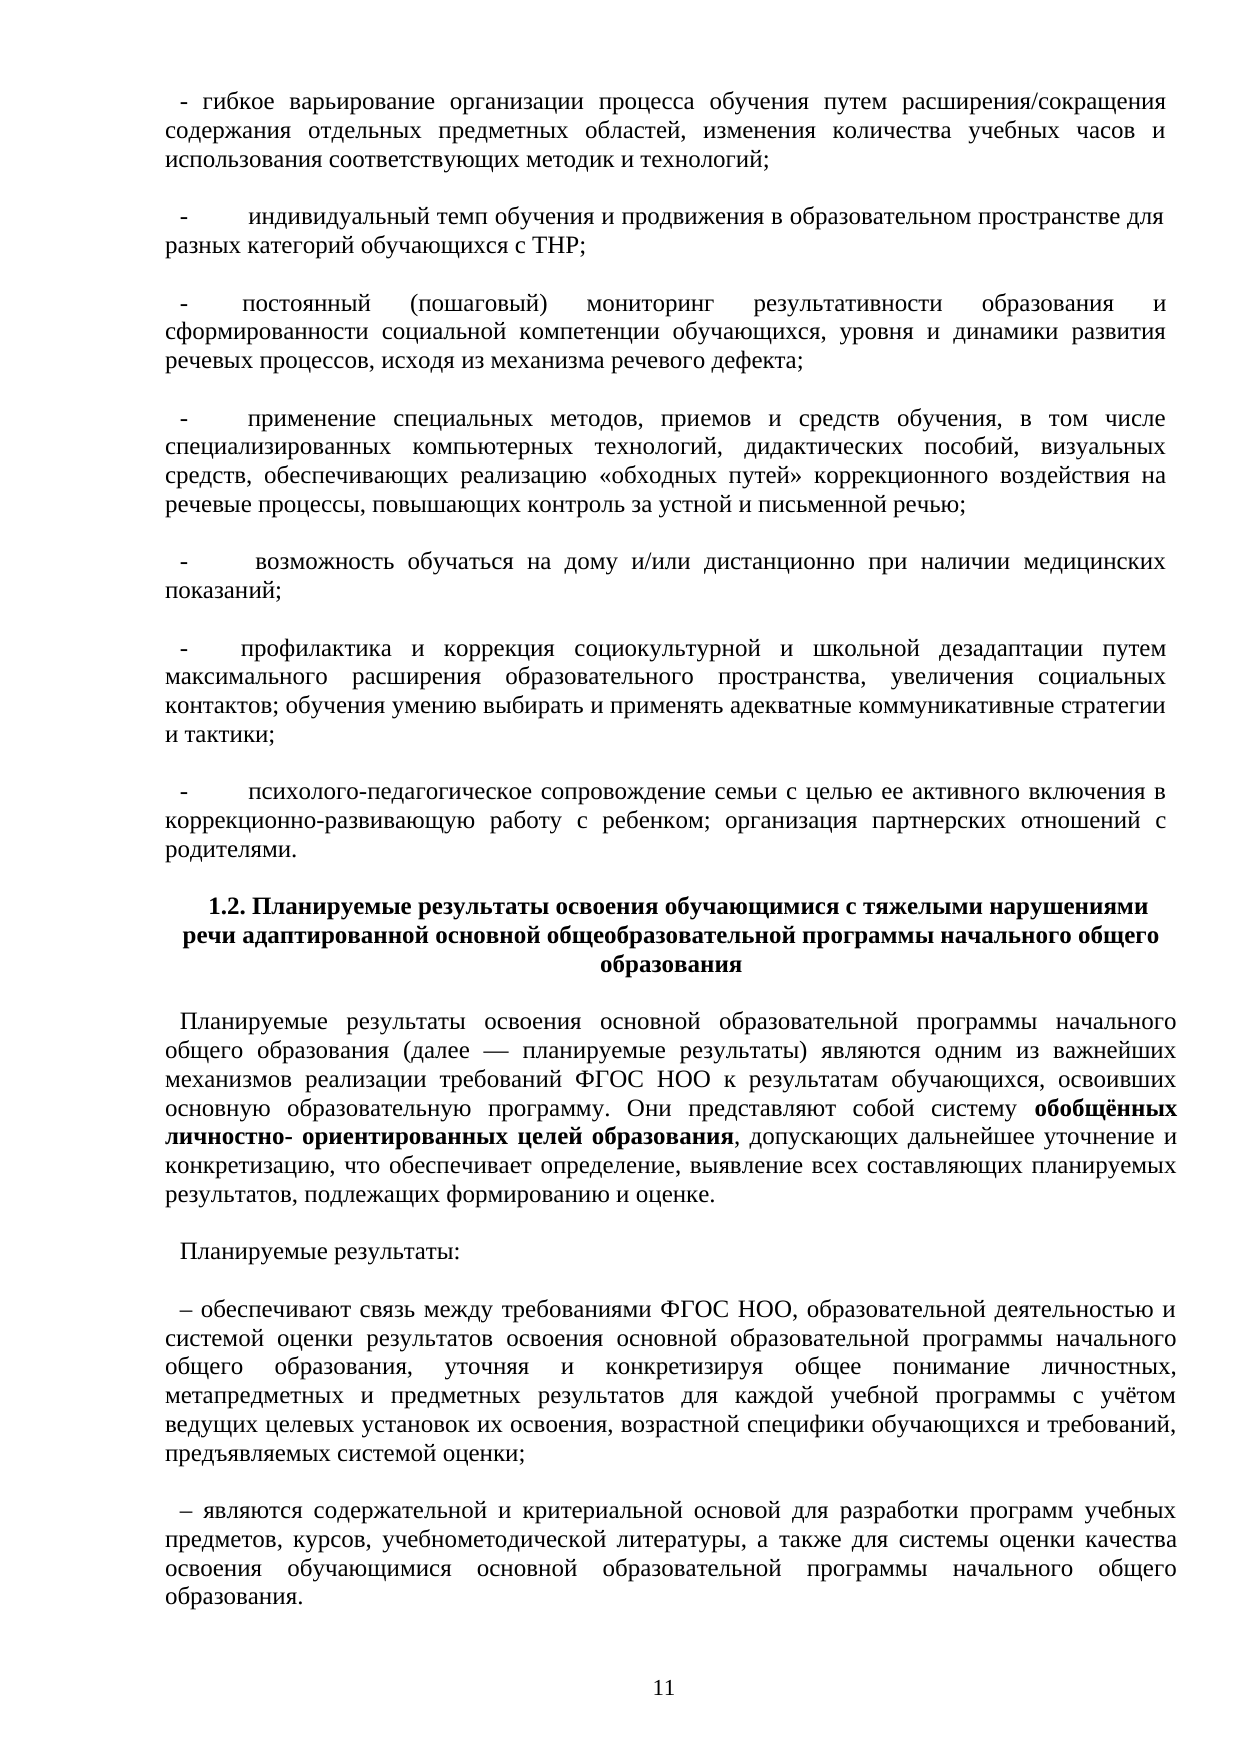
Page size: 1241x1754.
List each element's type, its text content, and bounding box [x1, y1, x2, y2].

text 1.2. Планируемые результаты освоения обучающимися с тяжелыми нарушениями речи адаптированной основной общеобразовательной программы начального общего образования [165, 891, 1177, 978]
text - гибкое варьирование организации процесса обучения путем расширения/сокращения содержания отдельных предметных областей, изменения количества учебных часов и использования соответствующих методик и технологий; [165, 86, 1167, 173]
list психолого-педагогическое сопровождение семьи с целью ее активного включения в коррекционно-развивающую работу с ребенком; организация партнерских отношений с родителями. [165, 776, 1167, 863]
list профилактика и коррекция социокультурной и школьной дезадаптации путем максимального расширения образовательного пространства, увеличения социальных контактов; обучения умению выбирать и применять адекватные коммуникативные стратегии и тактики; [165, 633, 1167, 748]
list возможность обучаться на дому и/или дистанционно при наличии медицинских показаний; [165, 546, 1167, 604]
text – являются содержательной и критериальной основой для разработки программ учебных предметов, курсов, учебно­методической литературы, а также для системы оценки качества освоения обучающимися основной образовательной программы начального общего образования. [165, 1495, 1177, 1610]
text – обеспечивают связь между требованиями ФГОС НОО, образовательной деятельностью и системой оценки результатов освоения основной образовательной программы начального общего образования, уточняя и конкретизируя общее понимание личностных, метапредметных и предметных результатов для каждой учебной программы с учётом ведущих целевых установок их освоения, возрастной специфики обучающихся и требований, предъявляемых системой оценки; [165, 1294, 1177, 1466]
list индивидуальный темп обучения и продвижения в образовательном пространстве для разных категорий обучающихся с ТНР; [165, 201, 1165, 259]
text Планируемые результаты освоения основной образовательной программы начального общего образования (далее — планируемые результаты) являются одним из важнейших механизмов реализации требований ФГОС НОО к результатам обучающихся, освоивших основную образовательную программу. Они представляют собой систему обобщённых личностно- ориентированных целей образования, допускающих дальнейшее уточнение и конкретизацию, что обеспечивает определение, выявление всех составляющих планируемых результатов, подлежащих формированию и оценке. [165, 1006, 1177, 1208]
list применение специальных методов, приемов и средств обучения, в том числе специализированных компьютерных технологий, дидактических пособий, визуальных средств, обеспечивающих реализацию «обходных путей» коррекционного воздействия на речевые процессы, повышающих контроль за устной и письменной речью; [165, 403, 1167, 518]
list постоянный (пошаговый) мониторинг результативности образования и сформированности социальной компетенции обучающихся, уровня и динамики развития речевых процессов, исходя из механизма речевого дефекта; [165, 288, 1167, 374]
text Планируемые результаты: [165, 1236, 1177, 1265]
